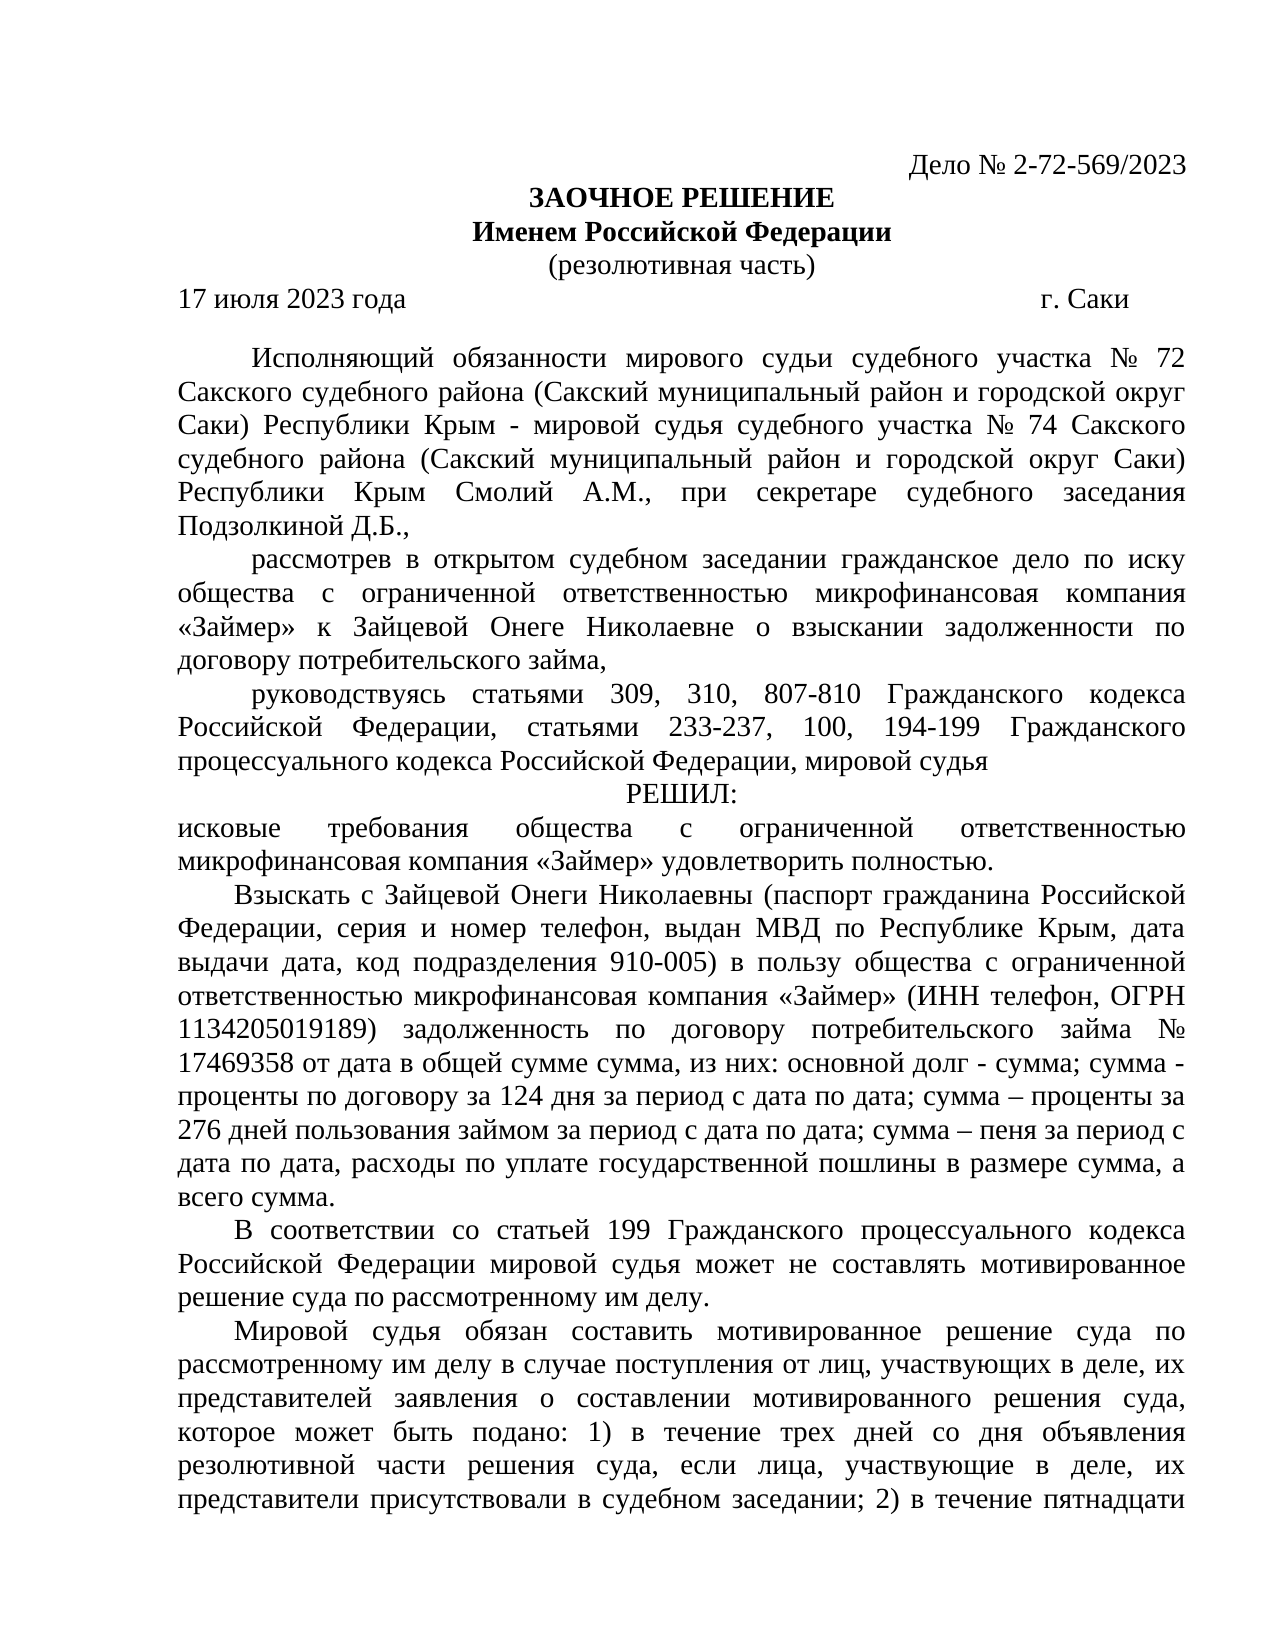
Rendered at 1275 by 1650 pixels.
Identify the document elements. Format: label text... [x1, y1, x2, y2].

text РЕШИЛ: [177, 776, 1186, 810]
text исковые требования общества с ограниченной ответственностью микрофинансовая компания «Займер» удовлетворить полностью. [177, 810, 1186, 877]
text ЗАОЧНОЕ РЕШЕНИЕ [177, 180, 1186, 214]
text рассмотрев в открытом судебном заседании гражданское дело по иску общества с ограниченной ответственностью микрофинансовая компания «Займер» к Зайцевой Онеге Николаевне о взыскании задолженности по договору потребительского займа, [177, 542, 1186, 676]
text руководствуясь статьями 309, 310, 807-810 Гражданского кодекса Российской Федерации, статьями 233-237, 100, 194-199 Гражданского процессуального кодекса Российской Федерации, мировой судья [177, 676, 1186, 776]
text Именем Российской Федерации [177, 214, 1186, 247]
text В соответствии со статьей 199 Гражданского процессуального кодекса Российской Федерации мировой судья может не составлять мотивированное решение суда по рассмотренному им делу. [177, 1212, 1186, 1313]
text Взыскать с Зайцевой Онеги Николаевны (паспорт гражданина Российской Федерации, серия и номер телефон, выдан МВД по Республике Крым, дата выдачи дата, код подразделения 910-005) в пользу общества с ограниченной ответственностью микрофинансовая компания «Займер» (ИНН телефон, ОГРН 1134205019189) задолженность по договору потребительского займа № 17469358 от дата в общей сумме сумма, из них: основной долг - сумма; сумма - проценты по договору за 124 дня за период с дата по дата; сумма – проценты за 276 дней пользования займом за период с дата по дата; сумма – пеня за период с дата по дата, расходы по уплате государственной пошлины в размере сумма, а всего сумма. [177, 877, 1186, 1212]
text (резолютивная часть) [177, 247, 1186, 281]
text Исполняющий обязанности мирового судьи судебного участка № 72 Сакского судебного района (Сакский муниципальный район и городской округ Саки) Республики Крым - мировой судья судебного участка № 74 Сакского судебного района (Сакский муниципальный район и городской округ Саки) Республики Крым Смолий А.М., при секретаре судебного заседания Подзолкиной Д.Б., [177, 340, 1186, 542]
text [177, 1313, 1186, 1514]
subtitle Дело № 2-72-569/2023 [177, 147, 1186, 180]
text 17 июля 2023 года г. Саки [177, 281, 1186, 314]
